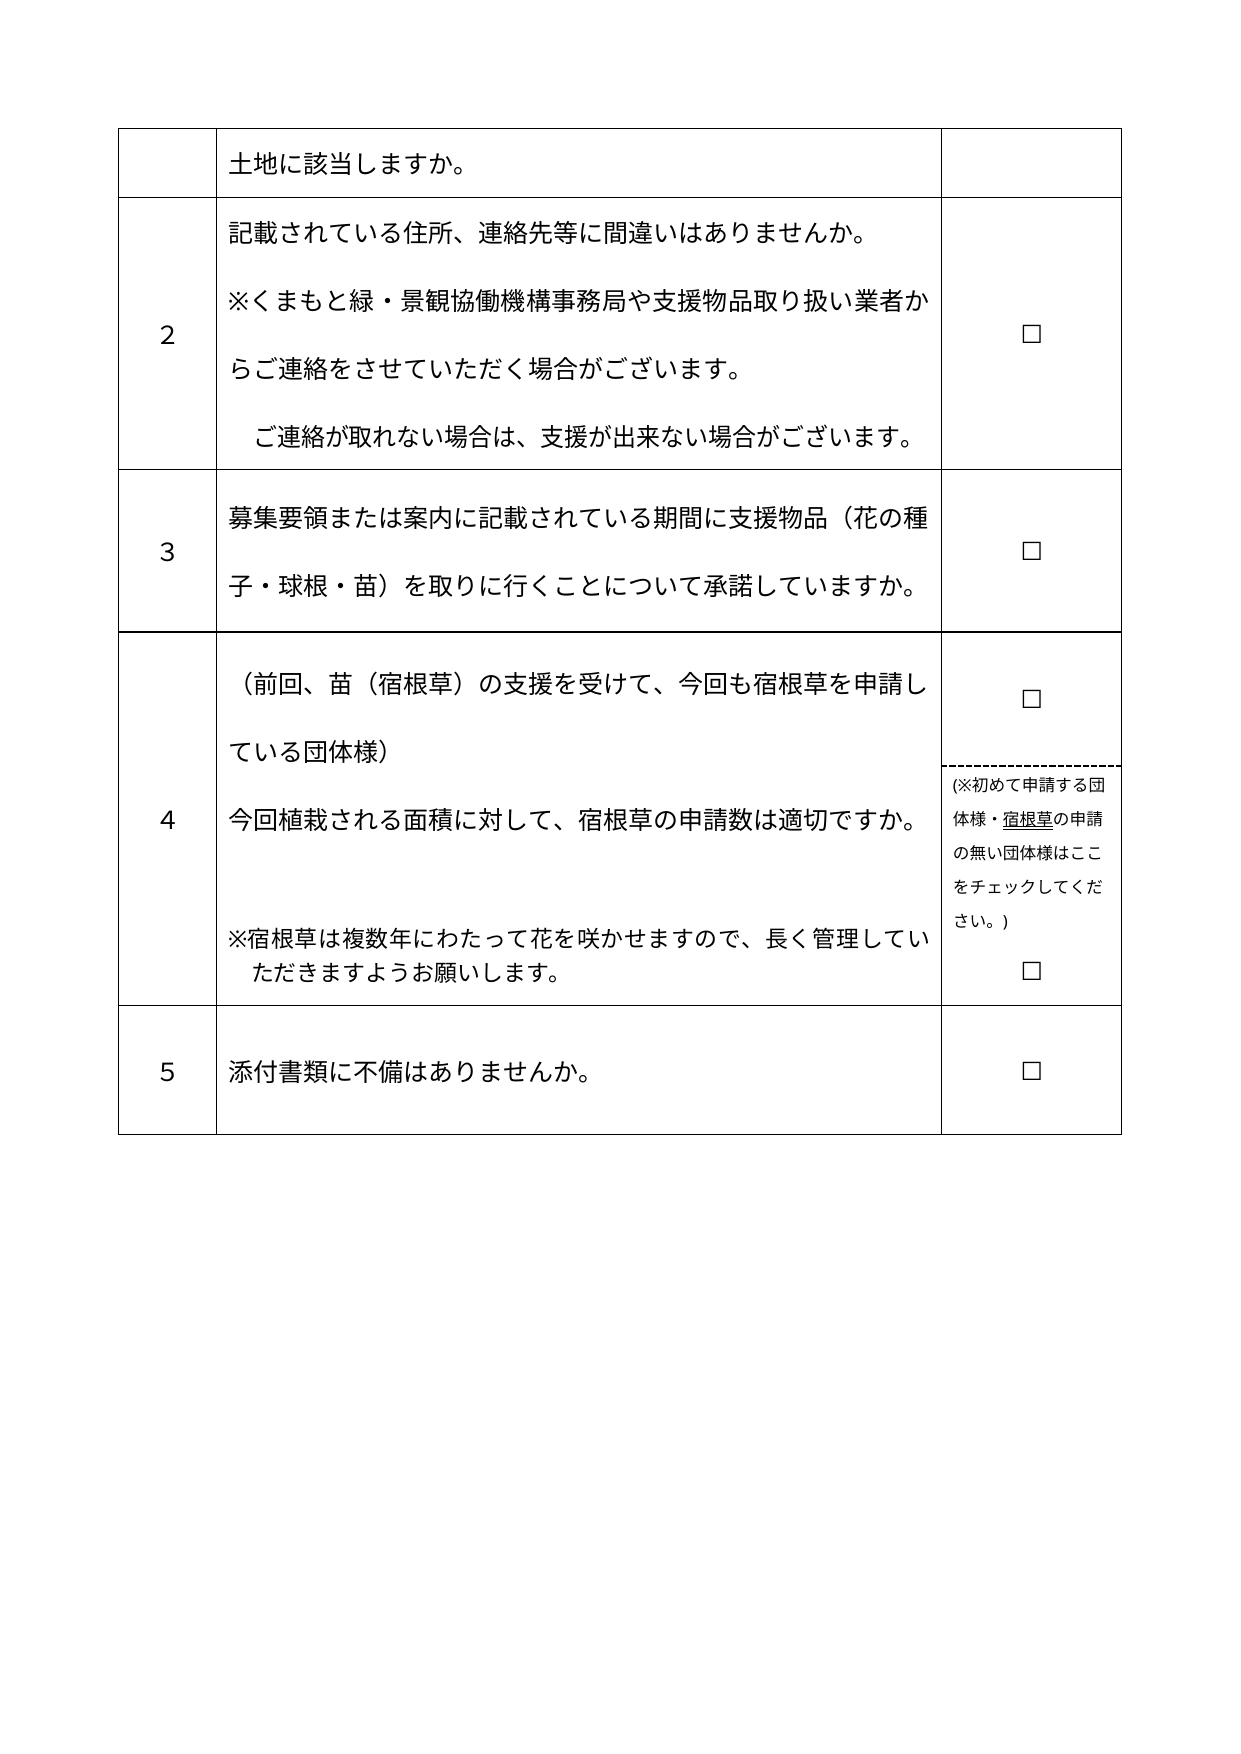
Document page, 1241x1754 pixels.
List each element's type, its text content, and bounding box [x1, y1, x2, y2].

table_cell ５ [119, 1006, 216, 1134]
table_cell ☐ [942, 1006, 1121, 1134]
table_cell ４ [119, 633, 216, 1005]
table_cell ☐ [942, 470, 1121, 631]
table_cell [217, 129, 941, 197]
table_cell 記載されている住所、連絡先等に間違いはありませんか。 ※くまもと緑・景観協働機構事務局や支援物品取り扱い業者からご連絡をさせていただく場合がございます。 ご連絡が取れない場合は、支援が出来ない場合がございます。 [217, 198, 941, 469]
table_cell (※初めて申請する団体様・宿根草の申請の無い団体様はここをチェックしてください。) ☐ [942, 765, 1121, 1005]
table_cell １ [119, 129, 216, 197]
table_cell ２ [119, 198, 216, 469]
table_cell 添付書類に不備はありませんか。 [217, 1006, 941, 1134]
table_cell 募集要領または案内に記載されている期間に支援物品（花の種子・球根・苗）を取りに行くことについて承諾していますか。 [217, 470, 941, 631]
table_cell ☐ [942, 129, 1121, 197]
table_cell ３ [119, 470, 216, 631]
table_cell ☐ [942, 198, 1121, 469]
table_cell ☐ [942, 633, 1121, 765]
table_cell （前回、苗（宿根草）の支援を受けて、今回も宿根草を申請している団体様） 今回植栽される面積に対して、宿根草の申請数は適切ですか。 ※宿根草は複数年にわたって花を咲かせますので、長く管理していただきますようお願いします。 [217, 633, 941, 1005]
